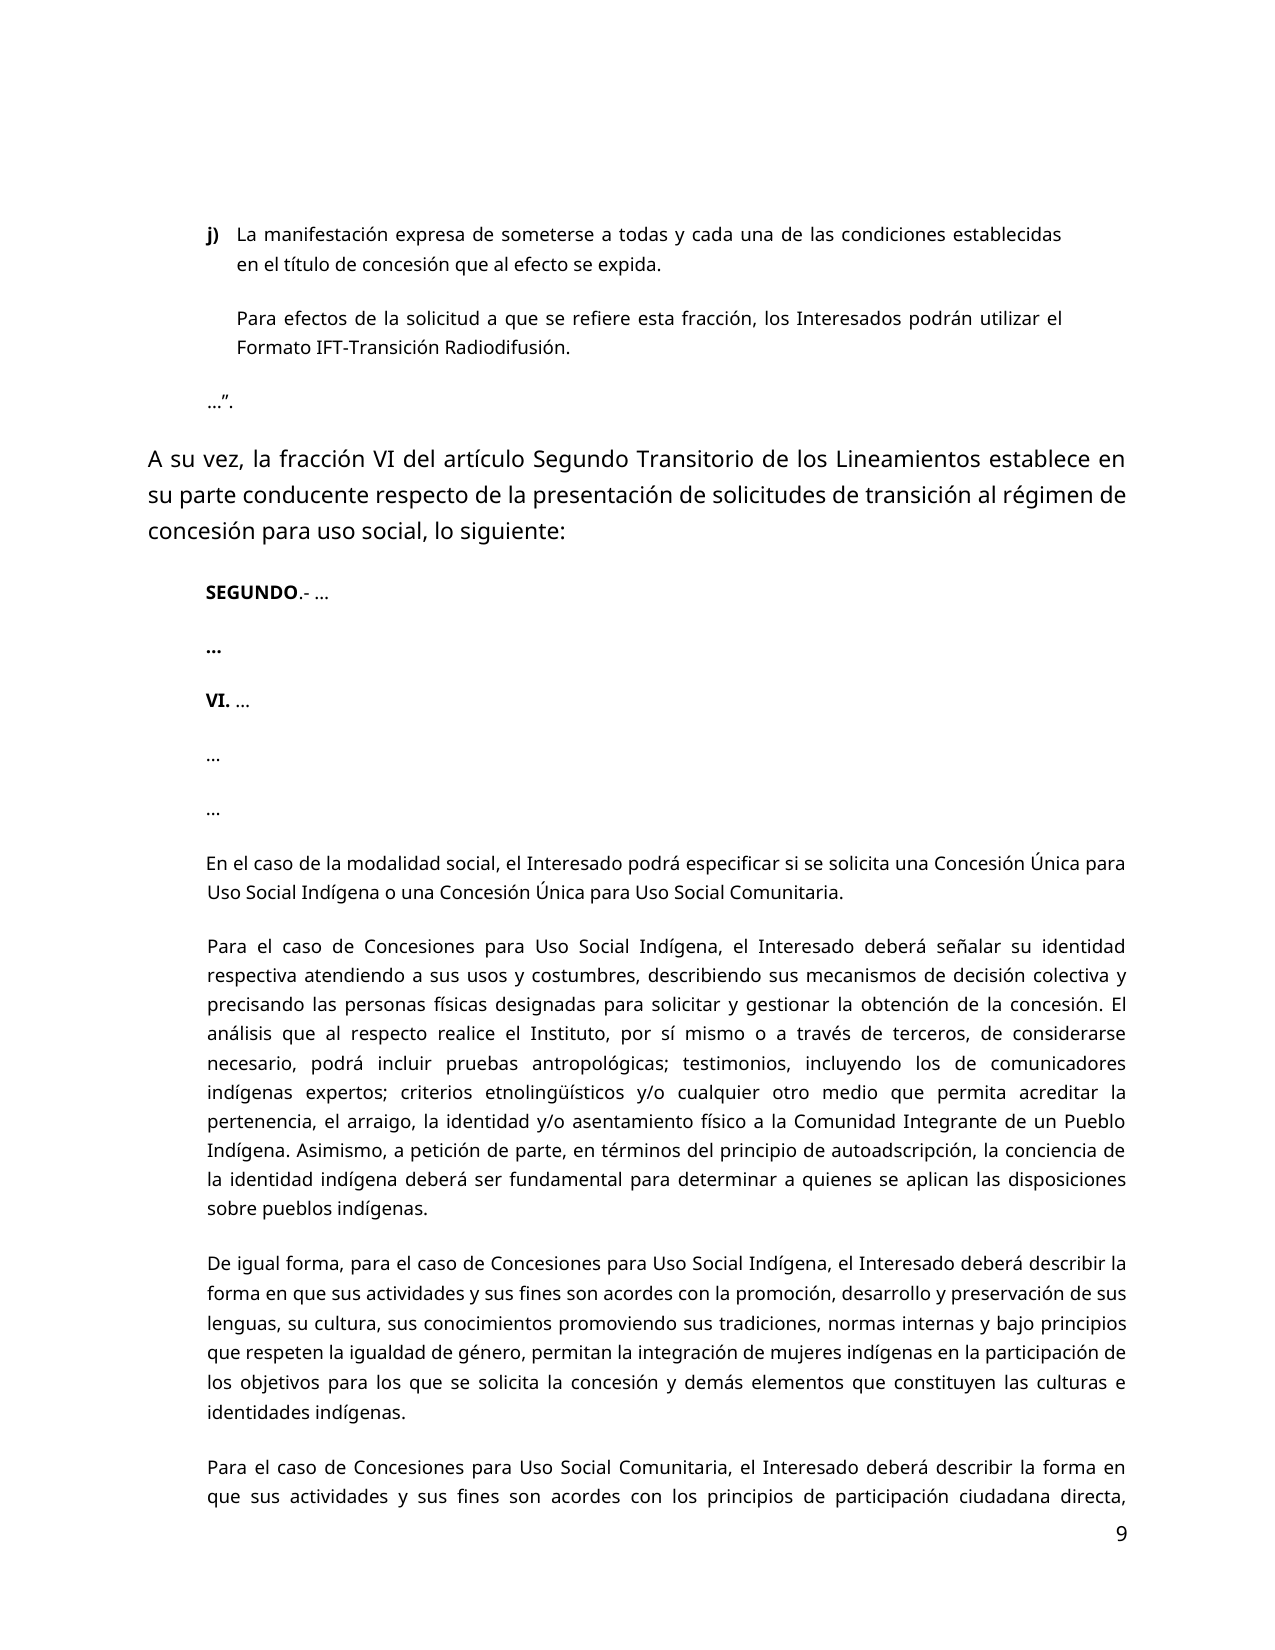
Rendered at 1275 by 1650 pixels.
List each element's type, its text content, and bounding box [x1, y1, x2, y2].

text A su vez, la fracción VI del artículo Segundo Transitorio de los Lineamientos establece en su parte conducente respecto de la presentación de solicitudes de transición al régimen de concesión para uso social, lo siguiente: [148, 443, 1127, 546]
text Para el caso de Concesiones para Uso Social Indígena, el Interesado deberá señalar su identidad respectiva atendiendo a sus usos y costumbres, describiendo sus mecanismos de decisión colectiva y precisando las personas físicas designadas para solicitar y gestionar la obtención de la concesión. El análisis que al respecto realice el Instituto, por sí mismo o a través de terceros, de considerarse necesario, podrá incluir pruebas antropológicas; testimonios, incluyendo los de comunicadores indígenas expertos; criterios etnolingüísticos y/o cualquier otro medio que permita acreditar la pertenencia, el arraigo, la identidad y/o asentamiento físico a la Comunidad Integrante de un Pueblo Indígena. Asimismo, a petición de parte, en términos del principio de autoadscripción, la conciencia de la identidad indígena deberá ser fundamental para determinar a quienes se aplican las disposiciones sobre pueblos indígenas. [206, 930, 1127, 1222]
text SEGUNDO.- … [206, 576, 1127, 605]
text En el caso de la modalidad social, el Interesado podrá especificar si se solicita una Concesión Única para Uso Social Indígena o una Concesión Única para Uso Social Comunitaria. [206, 847, 1127, 905]
text j) La manifestación expresa de someterse a todas y cada una de las condiciones establecidas en el título de concesión que al efecto se expida. [207, 222, 1063, 276]
text Para efectos de la solicitud a que se refiere esta fracción, los Interesados podrán utilizar el Formato IFT-Transición Radiodifusión. [236, 305, 1063, 360]
text VI. … [206, 684, 1127, 713]
text … [206, 630, 1127, 659]
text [206, 1450, 1127, 1510]
text … [206, 792, 1127, 822]
text …”. [207, 389, 1063, 414]
text … [206, 738, 1127, 767]
text De igual forma, para el caso de Concesiones para Uso Social Indígena, el Interesado deberá describir la forma en que sus actividades y sus fines son acordes con la promoción, desarrollo y preservación de sus lenguas, su cultura, sus conocimientos promoviendo sus tradiciones, normas internas y bajo principios que respeten la igualdad de género, permitan la integración de mujeres indígenas en la participación de los objetivos para los que se solicita la concesión y demás elementos que constituyen las culturas e identidades indígenas. [206, 1247, 1127, 1425]
